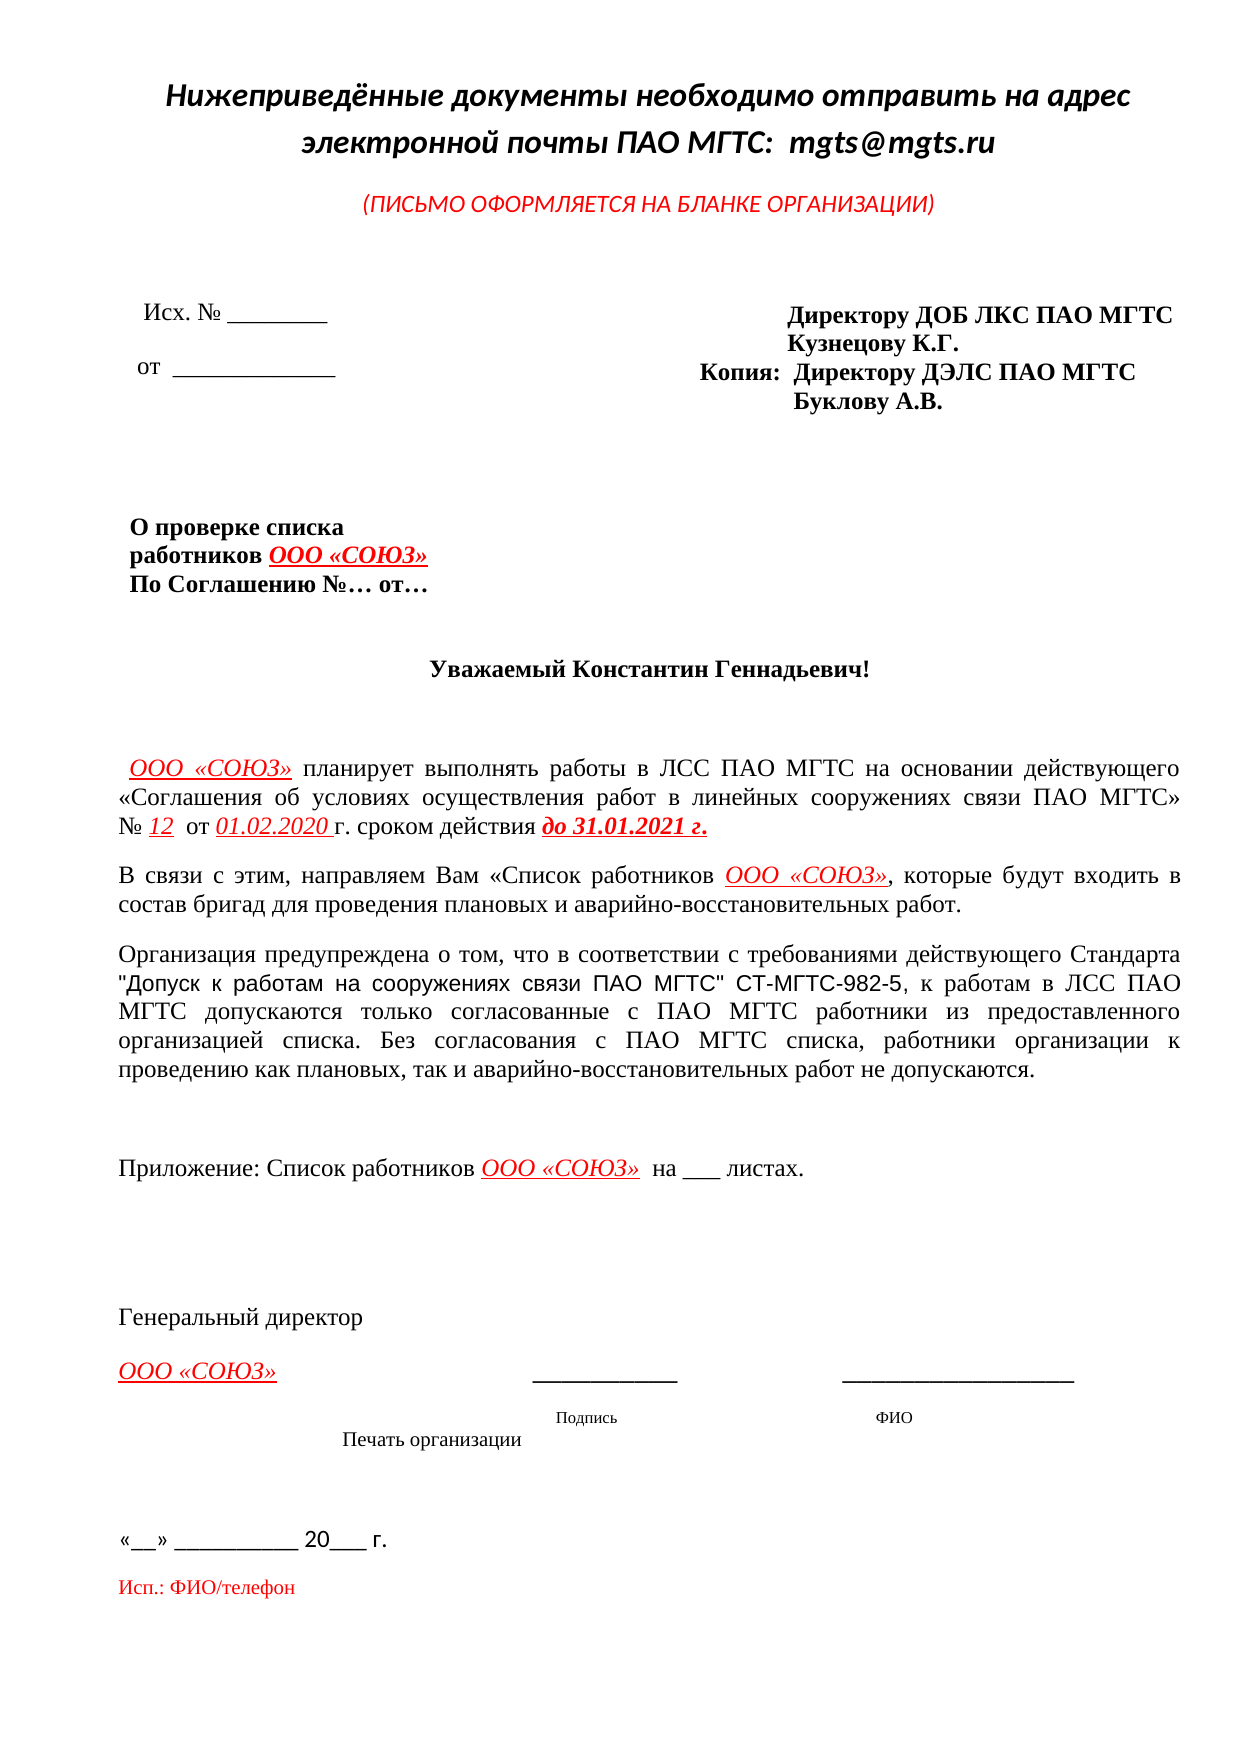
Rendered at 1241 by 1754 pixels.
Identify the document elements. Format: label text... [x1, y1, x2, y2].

text Нижеприведённые документы необходимо отправить на адрес электронной почты ПАО МГТС: mgts@mgts.ru [118, 74, 1181, 161]
text ООО «СОЮЗ» планирует выполнять работы в ЛСС ПАО МГТС на основании действующего «Соглашения об условиях осуществления работ в линейных сооружениях связи ПАО МГТС» № 12 от 01.02.2020 г. сроком действия до 31.01.2021 г. [118, 753, 1181, 840]
text Организация предупреждена о том, что в соответствии с требованиями действующего Стандарта "Допуск к работам на сооружениях связи ПАО МГТС" СТ-МГТС-982-5, к работам в ЛСС ПАО МГТС допускаются только согласованные с ПАО МГТС работники из предоставленного организацией списка. Без согласования с ПАО МГТС списка, работники организации к проведению как плановых, так и аварийно-восстановительных работ не допускаются. [118, 939, 1181, 1083]
text Приложение: Список работников ООО «СОЮЗ» на ___ листах. [118, 1153, 1181, 1182]
text ООО «СОЮЗ» __________ ________________ [118, 1351, 1181, 1387]
text «__» __________ 20___ г. [118, 1523, 1181, 1554]
text Уважаемый Константин Геннадьевич! [118, 654, 1181, 683]
text Генеральный директор [118, 1302, 1181, 1331]
text Печать организации [118, 1427, 1181, 1451]
table_header Директору ДОБ ЛКС ПАО МГТС Кузнецову К.Г. Копия: Директору ДЭЛС ПАО МГТС Буклову А.В. [688, 300, 1187, 415]
table_header О проверке списка работников ООО «СОЮЗ» По Соглашению №… от… [118, 512, 454, 598]
text Исп.: ФИО/телефон [118, 1575, 1181, 1599]
text от _____________ [118, 351, 688, 380]
text Исх. № ________ [118, 297, 1181, 326]
text В связи с этим, направляем Вам «Список работников ООО «СОЮЗ», которые будут входить в состав бригад для проведения плановых и аварийно-восстановительных работ. [118, 861, 1181, 918]
text Подпись ФИО [118, 1408, 1181, 1427]
text (ПИСЬМО ОФОРМЛЯЕТСЯ НА БЛАНКЕ ОРГАНИЗАЦИИ) [118, 188, 1181, 219]
